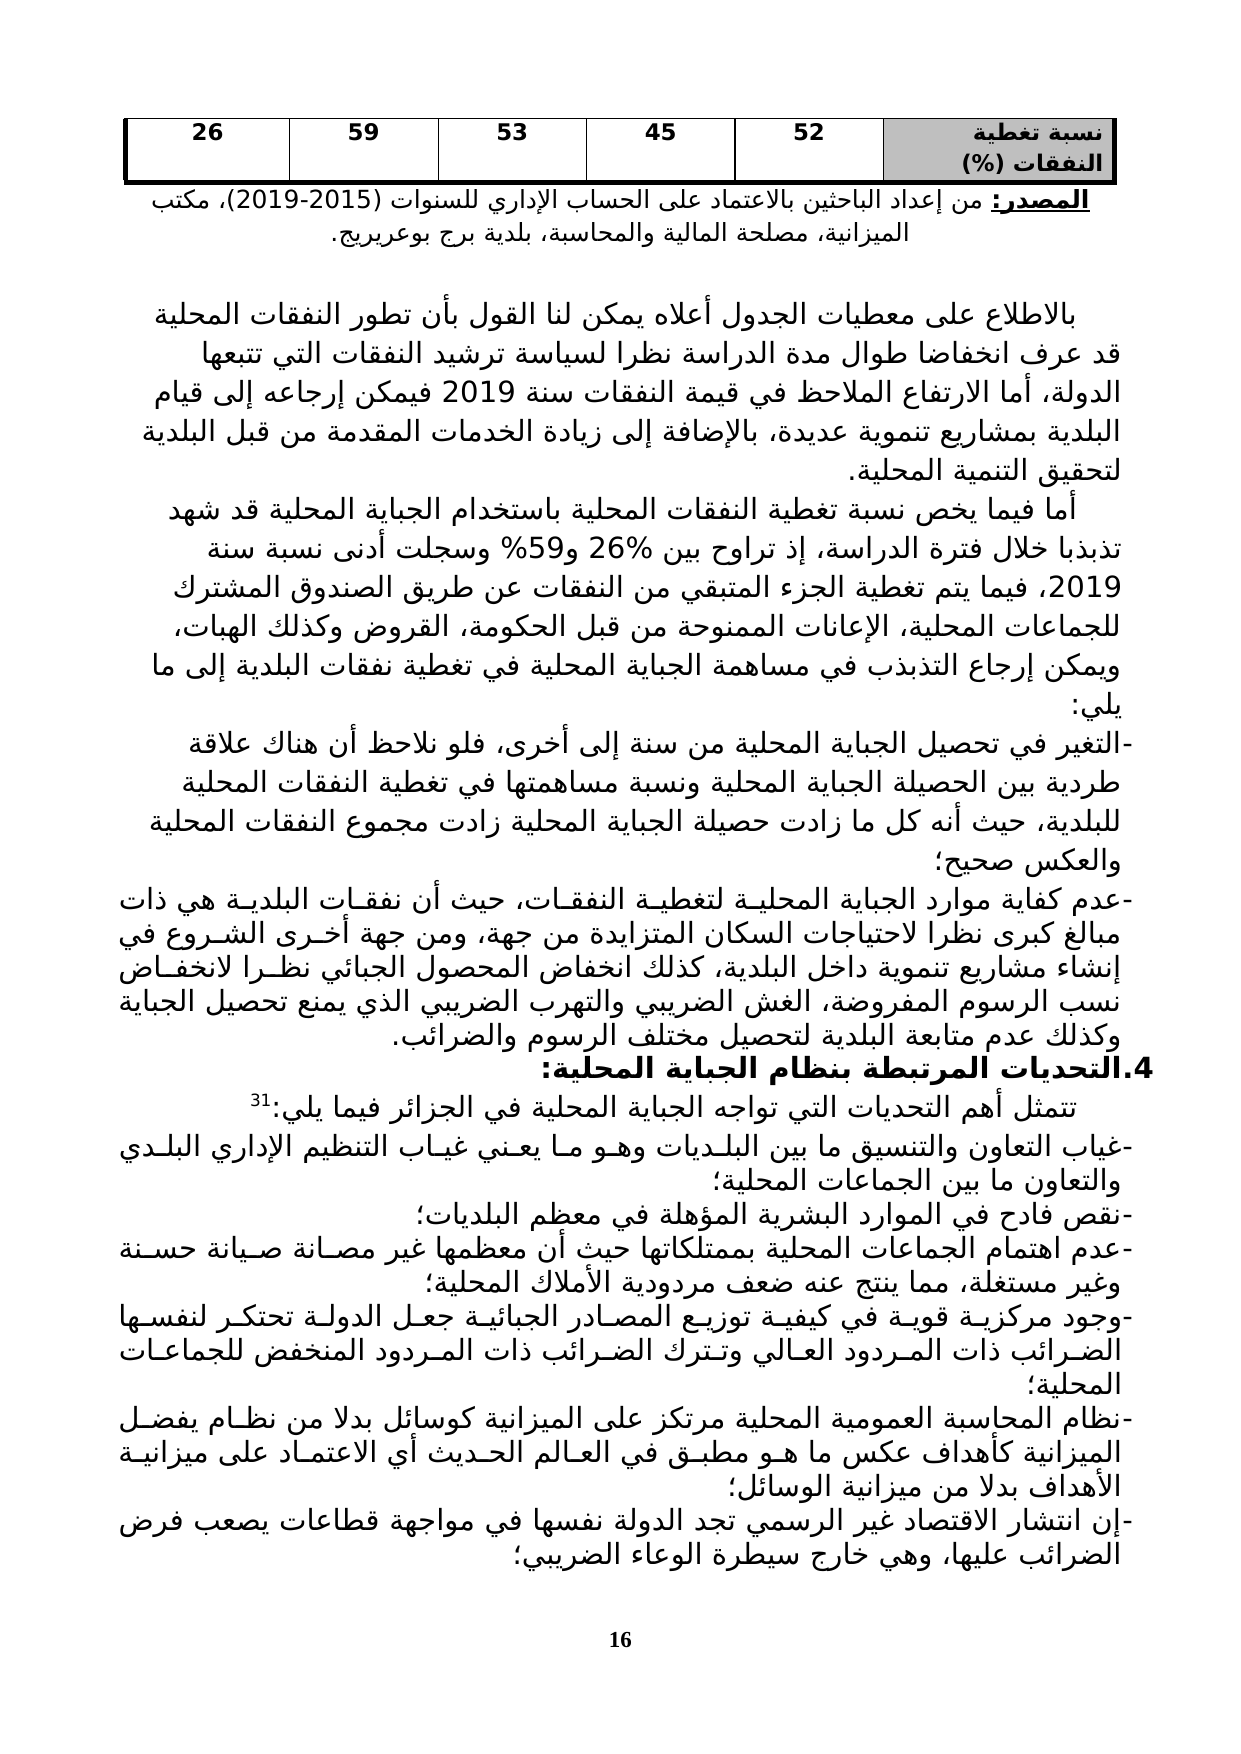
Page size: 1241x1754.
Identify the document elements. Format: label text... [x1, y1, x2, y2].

list وجود مركزية قوية في كيفية توزيع المصادر الجبائية جعل الدولة تحتكر لنفسها الضرائب ذات المردود العالي وتترك الضرائب ذات المردود المنخفض للجماعات المحلية؛ [118, 1299, 1122, 1401]
table_cell 59 [290, 119, 438, 180]
list عدم اهتمام الجماعات المحلية بممتلكاتها حيث أن معظمها غير مصانة صيانة حسنة وغير مستغلة، مما ينتج عنه ضعف مردودية الأملاك المحلية؛ [118, 1232, 1122, 1299]
list عدم كفاية موارد الجباية المحلية لتغطية النفقات، حيث أن نفقات البلدية هي ذات مبالغ كبرى نظرا لاحتياجات السكان المتزايدة من جهة، ومن جهة أخرى الشروع في إنشاء مشاريع تنموية داخل البلدية، كذلك انخفاض المحصول الجبائي نظرا لانخفاض نسب الرسوم المفروضة، الغش الضريبي والتهرب الضريبي الذي يمنع تحصيل الجباية وكذلك عدم متابعة البلدية لتحصيل مختلف الرسوم والضرائب. [118, 882, 1122, 1052]
list غياب التعاون والتنسيق ما بين البلديات وهو ما يعني غياب التنظيم الإداري البلدي والتعاون ما بين الجماعات المحلية؛ [118, 1130, 1122, 1198]
list نقص فادح في الموارد البشرية المؤهلة في معظم البلديات؛ [118, 1198, 1122, 1232]
table_cell 26 [128, 119, 289, 180]
table_cell 53 [439, 119, 586, 180]
list التحديات المرتبطة بنظام الجباية المحلية: [118, 1052, 1122, 1086]
list المصدر: من إعداد الباحثين بالاعتماد على الحساب الإداري للسنوات (2015-2019)، مكتب الميزانية، مصلحة المالية والمحاسبة، بلدية برج بوعريريج. [118, 185, 1122, 248]
list أما فيما يخص نسبة تغطية النفقات المحلية باستخدام الجباية المحلية قد شهد تذبذبا خلال فترة الدراسة، إذ تراوح بين %26 و59% وسجلت أدنى نسبة سنة 2019، فيما يتم تغطية الجزء المتبقي من النفقات عن طريق الصندوق المشترك للجماعات المحلية، الإعانات الممنوحة من قبل الحكومة، القروض وكذلك الهبات، ويمكن إرجاع التذبذب في مساهمة الجباية المحلية في تغطية نفقات البلدية إلى ما يلي: [118, 492, 1122, 721]
list بالاطلاع على معطيات الجدول أعلاه يمكن لنا القول بأن تطور النفقات المحلية قد عرف انخفاضا طوال مدة الدراسة نظرا لسياسة ترشيد النفقات التي تتبعها الدولة، أما الارتفاع الملاحظ في قيمة النفقات سنة 2019 فيمكن إرجاعه إلى قيام البلدية بمشاريع تنموية عديدة، بالإضافة إلى زيادة الخدمات المقدمة من قبل البلدية لتحقيق التنمية المحلية. [118, 298, 1122, 487]
list التغير في تحصيل الجباية المحلية من سنة إلى أخرى، فلو نلاحظ أن هناك علاقة طردية بين الحصيلة الجباية المحلية ونسبة مساهمتها في تغطية النفقات المحلية للبلدية، حيث أنه كل ما زادت حصيلة الجباية المحلية زادت مجموع النفقات المحلية والعكس صحيح؛ [118, 726, 1122, 877]
list نظام المحاسبة العمومية المحلية مرتكز على الميزانية كوسائل بدلا من نظام يفضل الميزانية كأهداف عكس ما هو مطبق في العالم الحديث أي الاعتماد على ميزانية الأهداف بدلا من ميزانية الوسائل؛ [118, 1401, 1122, 1503]
table_cell نسبة تغطية النفقات (%) [884, 119, 1112, 180]
text تتمثل أهم التحديات التي تواجه الجباية المحلية في الجزائر فيما يلي: [118, 1091, 1122, 1125]
table_cell 45 [587, 119, 734, 180]
list إن انتشار الاقتصاد غير الرسمي تجد الدولة نفسها في مواجهة قطاعات يصعب فرض الضرائب عليها، وهي خارج سيطرة الوعاء الضريبي؛ [118, 1503, 1122, 1571]
table_cell 52 [736, 119, 883, 180]
